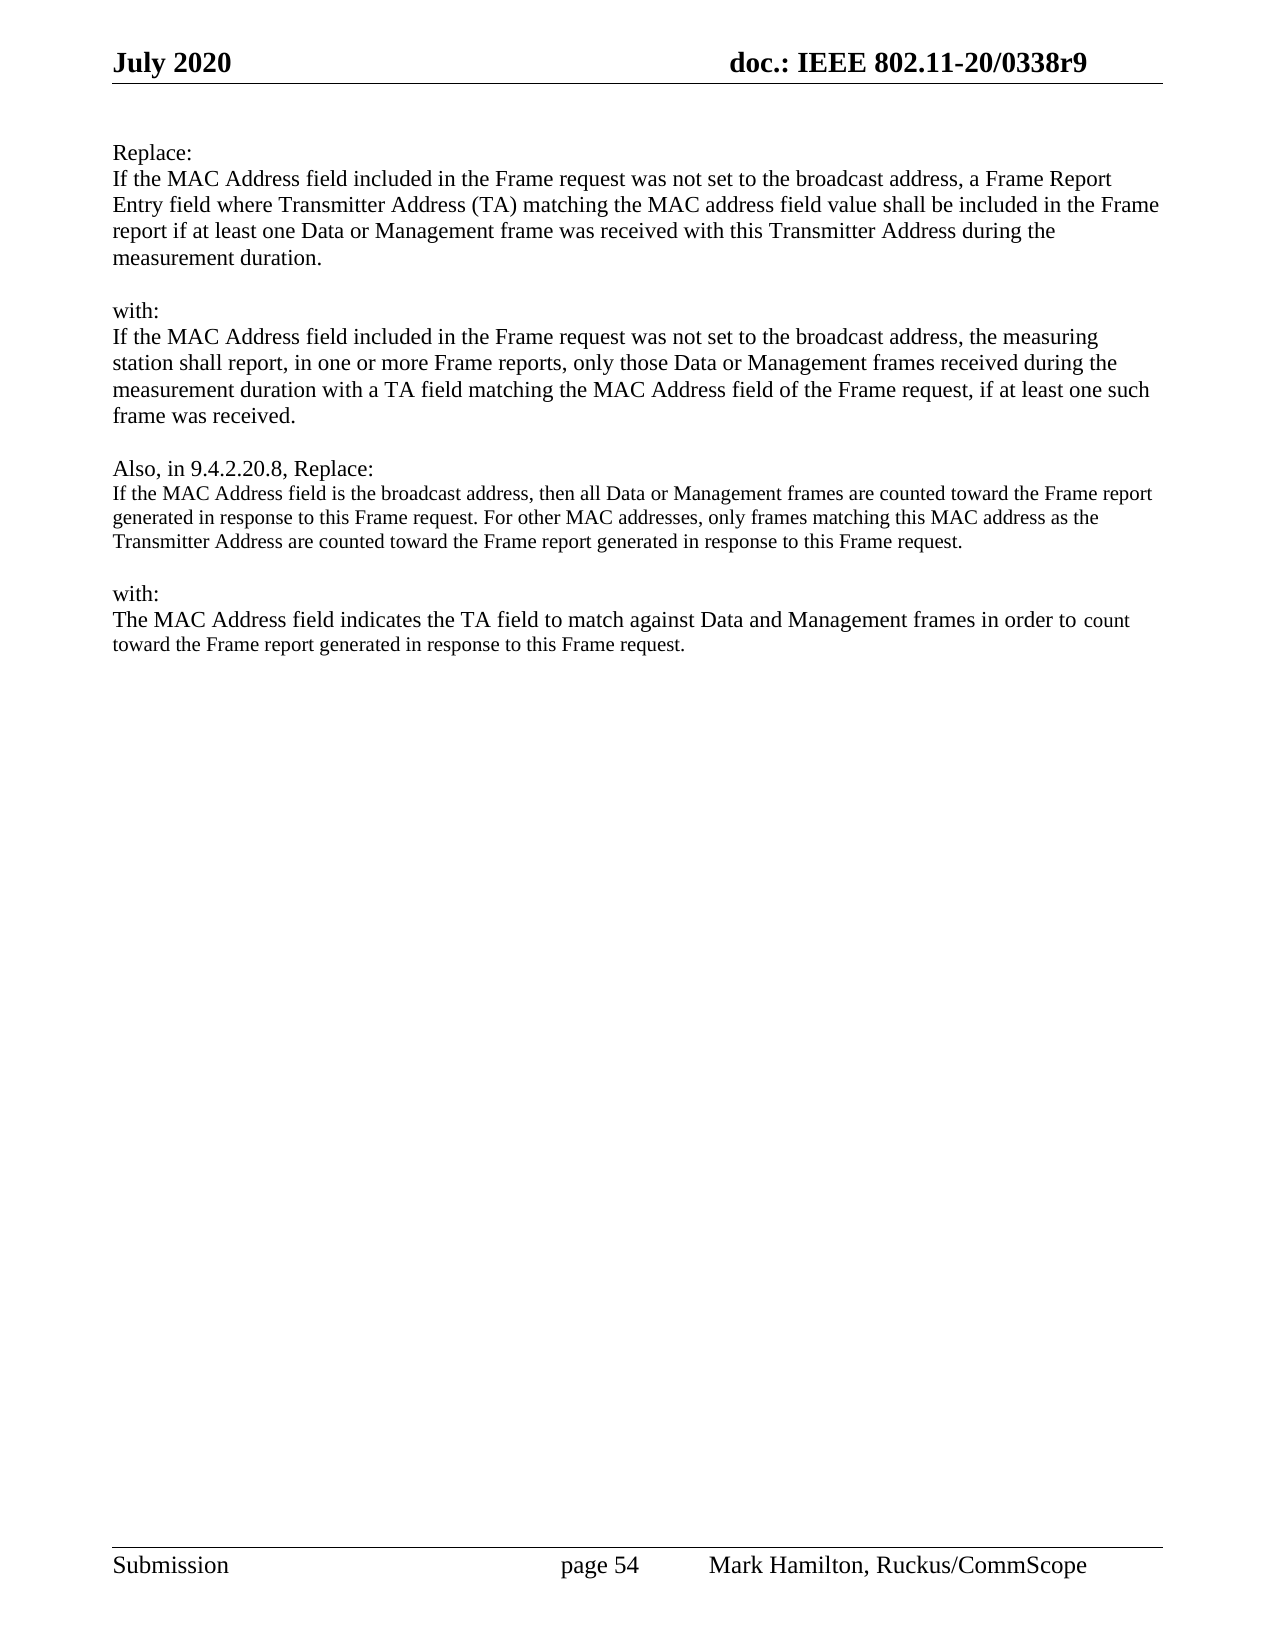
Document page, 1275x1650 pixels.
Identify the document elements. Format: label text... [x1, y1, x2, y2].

text If the MAC Address field is the broadcast address, then all Data or Management frames are counted toward the Frame report generated in response to this Frame request. For other MAC addresses, only frames matching this MAC address as the Transmitter Address are counted toward the Frame report generated in response to this Frame request. [112, 481, 1163, 553]
text If the MAC Address field included in the Frame request was not set to the broadcast address, the measuring station shall report, in one or more Frame reports, only those Data or Management frames received during the measurement duration with a TA field matching the MAC Address field of the Frame request, if at least one such frame was received. [112, 323, 1163, 428]
text with: [112, 580, 1163, 606]
text with: [112, 297, 1163, 323]
text If the MAC Address field included in the Frame request was not set to the broadcast address, a Frame Report Entry field where Transmitter Address (TA) matching the MAC address field value shall be included in the Frame report if at least one Data or Management frame was received with this Transmitter Address during the measurement duration. [112, 165, 1163, 270]
text Replace: [112, 138, 1163, 165]
text The MAC Address field indicates the TA field to match against Data and Management frames in order to count toward the Frame report generated in response to this Frame request. [112, 606, 1163, 656]
text Also, in 9.4.2.20.8, Replace: [112, 455, 1163, 481]
